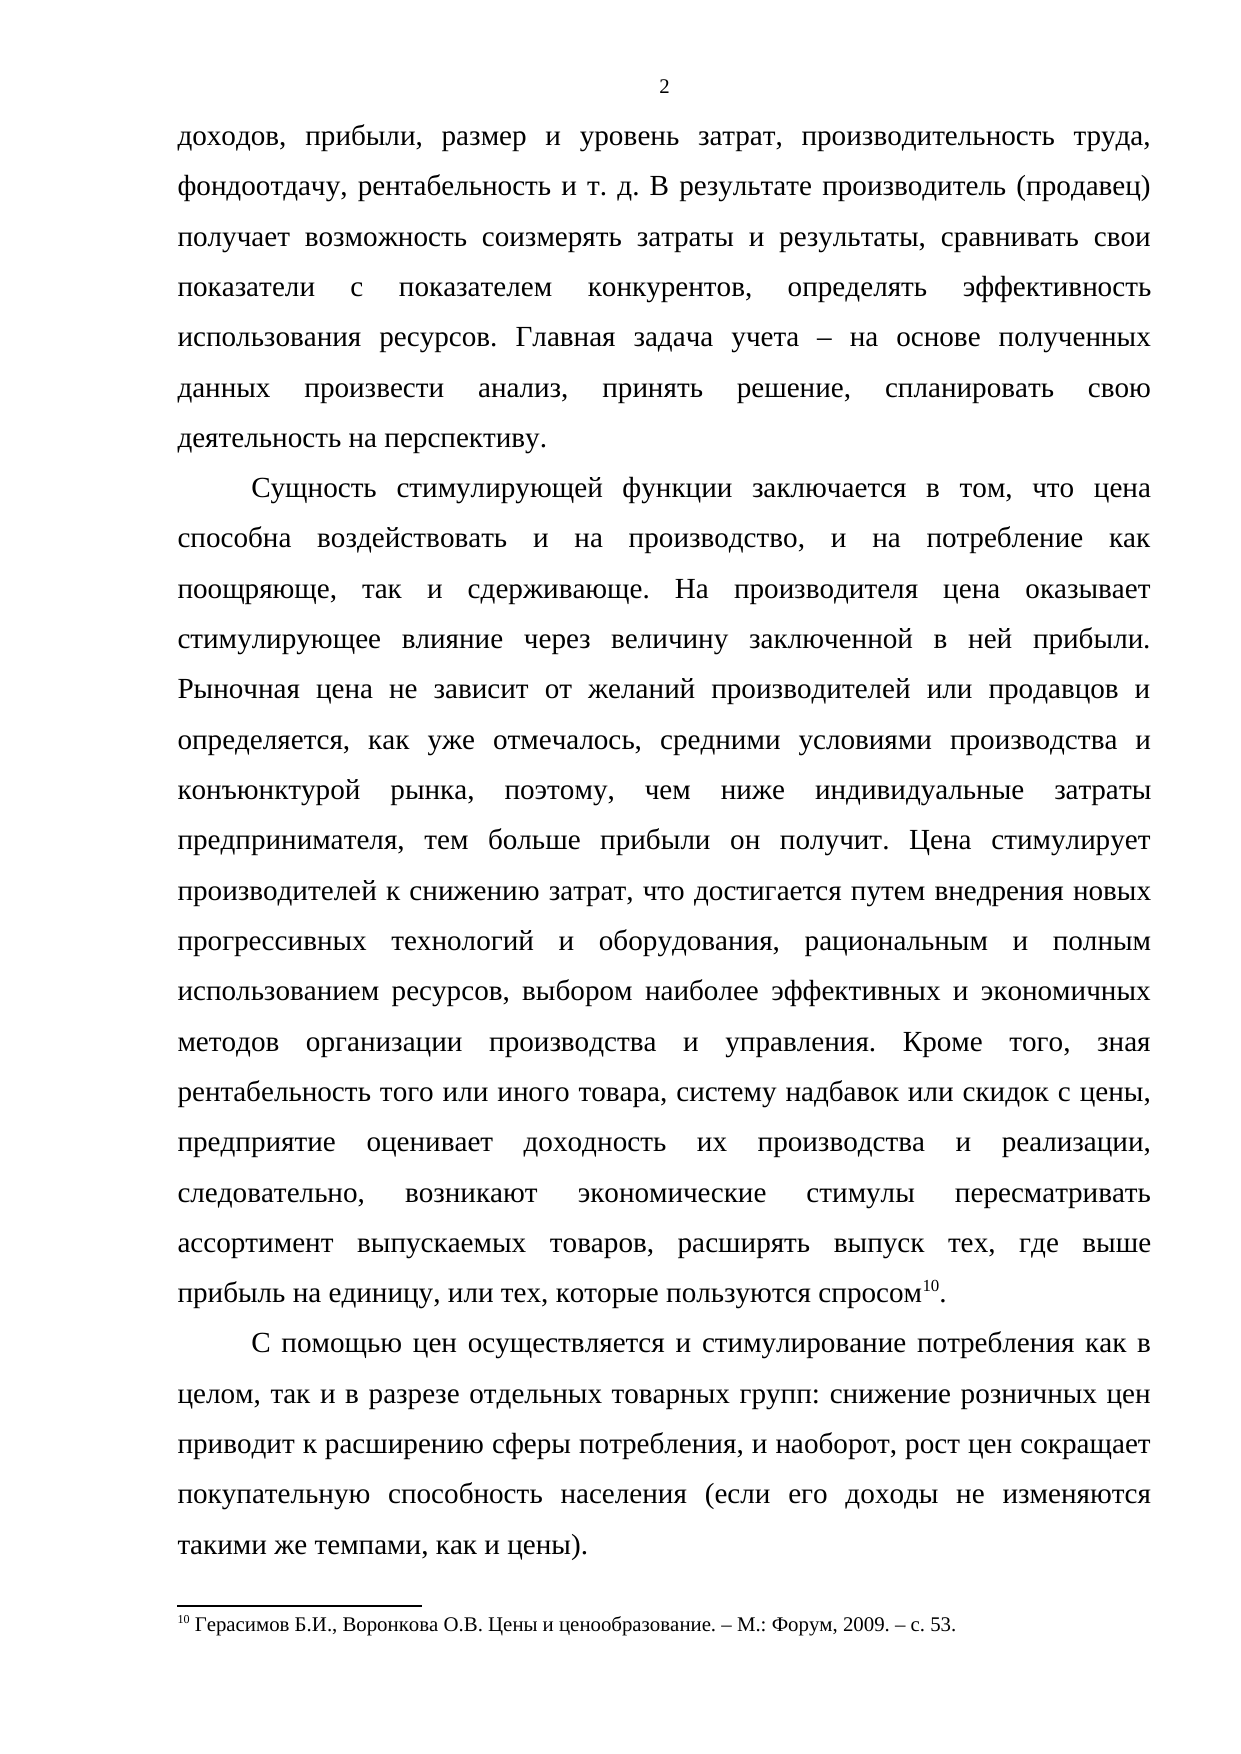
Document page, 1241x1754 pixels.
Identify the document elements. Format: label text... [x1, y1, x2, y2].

text Сущность стимулирующей функции заключается в том, что цена способна воздействовать и на производство, и на потребление как поощряюще, так и сдерживающе. На производителя цена оказывает стимулирующее влияние через величину заключенной в ней прибыли. Рыночная цена не зависит от желаний производителей или продавцов и определяется, как уже отмечалось, средними условиями производства и конъюнктурой рынка, поэтому, чем ниже индивидуальные затраты предпринимателя, тем больше прибыли он получит. Цена стимулирует производителей к снижению затрат, что достигается путем внедрения новых прогрессивных технологий и оборудования, рациональным и полным использованием ресурсов, выбором наиболее эффективных и экономичных методов организации производства и управления. Кроме того, зная рентабельность того или иного товара, систему надбавок или скидок с цены, предприятие оценивает доходность их производства и реализации, следовательно, возникают экономические стимулы пересматривать ассортимент выпускаемых товаров, расширять выпуск тех, где выше прибыль на единицу, или тех, которые пользуются спросом. [177, 470, 1152, 1309]
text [177, 118, 1152, 453]
text С помощью цен осуществляется и стимулирование потребления как в целом, так и в разрезе отдельных товарных групп: снижение розничных цен приводит к расширению сферы потребления, и наоборот, рост цен сокращает покупательную способность населения (если его доходы не изменяются такими же темпами, как и цены). [177, 1326, 1152, 1560]
